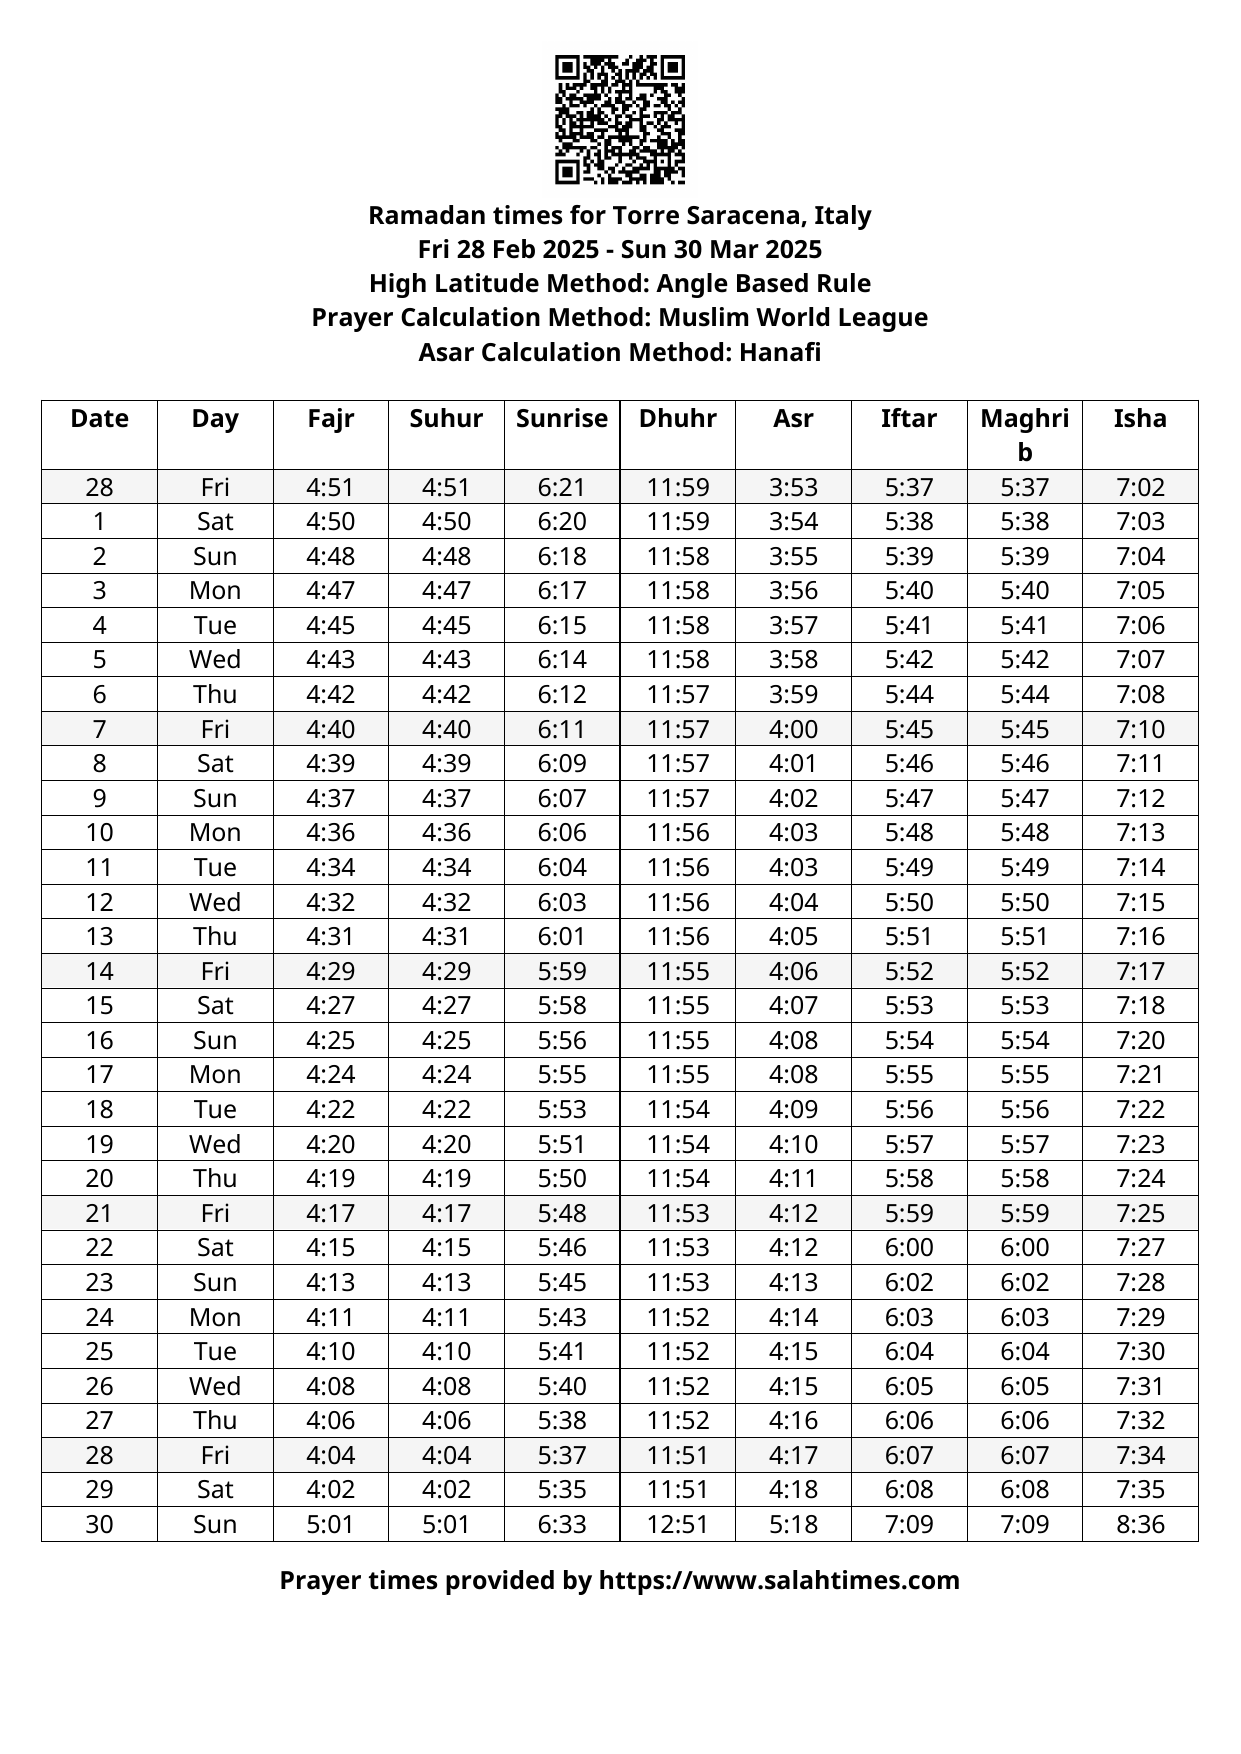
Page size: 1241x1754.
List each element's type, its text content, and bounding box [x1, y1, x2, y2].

table_cell 5:53 [505, 1092, 619, 1126]
table_header Suhur [389, 401, 504, 469]
table_cell Tue [158, 608, 273, 642]
table_cell 4:40 [274, 712, 388, 745]
table_cell 6:18 [505, 539, 619, 572]
table_cell 4:13 [736, 1265, 851, 1299]
table_cell 5:43 [505, 1300, 619, 1333]
table_cell 19 [42, 1127, 157, 1160]
table_cell 4:29 [389, 954, 504, 987]
table_cell 3:57 [736, 608, 851, 642]
table_cell 4:02 [274, 1473, 388, 1506]
table_cell 5:41 [852, 608, 967, 642]
table_cell 11:58 [621, 643, 735, 676]
table_cell 6:01 [505, 919, 619, 953]
table_cell 6:06 [852, 1404, 967, 1437]
table_cell 5:40 [505, 1369, 619, 1402]
table_cell 7:04 [1083, 539, 1198, 572]
table_cell 6:07 [505, 781, 619, 814]
table_cell Sat [158, 1473, 273, 1506]
table_cell 11:58 [621, 574, 735, 607]
table_cell 5:50 [968, 885, 1082, 918]
table_cell Mon [158, 1058, 273, 1091]
table_cell 5:42 [968, 643, 1082, 676]
table_cell 6:20 [505, 504, 619, 538]
table_cell 5:59 [968, 1196, 1082, 1229]
table_cell 4:43 [389, 643, 504, 676]
table_cell 11:56 [621, 919, 735, 953]
table_cell 4:00 [736, 712, 851, 745]
table_cell 11:53 [621, 1265, 735, 1299]
table_cell 4:31 [389, 919, 504, 953]
table_cell 4:13 [389, 1265, 504, 1299]
table_cell 7:28 [1083, 1265, 1198, 1299]
table_cell 6:03 [505, 885, 619, 918]
table_cell 7:14 [1083, 850, 1198, 884]
table_cell 6:21 [505, 470, 619, 503]
table_cell 4:22 [389, 1092, 504, 1126]
table_cell 7:02 [1083, 470, 1198, 503]
table_cell 7:15 [1083, 885, 1198, 918]
table_cell 7:34 [1083, 1438, 1198, 1472]
table_cell 11:56 [621, 850, 735, 884]
table_cell 4:48 [274, 539, 388, 572]
table_cell 4:39 [389, 746, 504, 780]
table_cell 6:00 [968, 1231, 1082, 1264]
table_cell 7:25 [1083, 1196, 1198, 1229]
table_cell 6:05 [852, 1369, 967, 1402]
table_cell 7:07 [1083, 643, 1198, 676]
table_cell 4:11 [736, 1161, 851, 1195]
table_cell 4:14 [736, 1300, 851, 1333]
table_header Isha [1083, 401, 1198, 469]
table_cell 3 [42, 574, 157, 607]
table_cell 5:42 [852, 643, 967, 676]
table_header Day [158, 401, 273, 469]
table_cell 4:08 [389, 1369, 504, 1402]
table_cell 4:43 [274, 643, 388, 676]
table_cell 4:05 [736, 919, 851, 953]
table_cell 11:51 [621, 1473, 735, 1506]
table_cell 5:46 [968, 746, 1082, 780]
table_cell 11:53 [621, 1196, 735, 1229]
table_cell Fri [158, 1196, 273, 1229]
table_cell 7:27 [1083, 1231, 1198, 1264]
picture [542, 41, 699, 198]
table_cell 4:27 [389, 989, 504, 1022]
table_header Iftar [852, 401, 967, 469]
table_cell 4:17 [736, 1438, 851, 1472]
table_cell 12:51 [621, 1507, 735, 1541]
table_cell Thu [158, 1161, 273, 1195]
table_cell 6:15 [505, 608, 619, 642]
table_cell 4:15 [274, 1231, 388, 1264]
table_cell 7:35 [1083, 1473, 1198, 1506]
table_cell 4:39 [274, 746, 388, 780]
table_cell 6:06 [968, 1404, 1082, 1437]
table_cell 4:20 [274, 1127, 388, 1160]
table_cell Sat [158, 1231, 273, 1264]
table_cell Thu [158, 919, 273, 953]
table_cell 4:11 [274, 1300, 388, 1333]
table_cell 5:35 [505, 1473, 619, 1506]
table_cell 5:38 [968, 504, 1082, 538]
table_cell 8:36 [1083, 1507, 1198, 1541]
table_cell 5:59 [852, 1196, 967, 1229]
table_cell Fri [158, 712, 273, 745]
table_cell 30 [42, 1507, 157, 1541]
table_cell 4:17 [274, 1196, 388, 1229]
table_cell 4:06 [736, 954, 851, 987]
table_cell 4:06 [389, 1404, 504, 1437]
table_cell 28 [42, 1438, 157, 1472]
table_cell 4:15 [736, 1334, 851, 1368]
table_cell 15 [42, 989, 157, 1022]
table_cell 7:31 [1083, 1369, 1198, 1402]
table_cell Wed [158, 1127, 273, 1160]
table_cell 7:09 [852, 1507, 967, 1541]
table_cell 4:04 [274, 1438, 388, 1472]
table_cell 5:59 [505, 954, 619, 987]
table_cell 5:41 [505, 1334, 619, 1368]
table_cell 5:53 [968, 989, 1082, 1022]
table_cell 6:12 [505, 677, 619, 711]
table_cell Thu [158, 677, 273, 711]
table_cell 6:11 [505, 712, 619, 745]
table_cell 4:16 [736, 1404, 851, 1437]
table_cell 6:08 [852, 1473, 967, 1506]
table_cell 5:45 [505, 1265, 619, 1299]
table_cell 25 [42, 1334, 157, 1368]
table_cell 5:50 [852, 885, 967, 918]
table_cell 5:01 [274, 1507, 388, 1541]
table_cell 5:54 [968, 1023, 1082, 1057]
table_cell 4:36 [274, 816, 388, 849]
table_cell 3:55 [736, 539, 851, 572]
table_cell 6:03 [852, 1300, 967, 1333]
table_cell 6:05 [968, 1369, 1082, 1402]
table_cell 4:45 [389, 608, 504, 642]
table_cell 11:57 [621, 677, 735, 711]
table_cell 4:45 [274, 608, 388, 642]
table_cell 5 [42, 643, 157, 676]
table_cell 24 [42, 1300, 157, 1333]
table_cell 4:07 [736, 989, 851, 1022]
table_cell 5:52 [852, 954, 967, 987]
table_cell 4:11 [389, 1300, 504, 1333]
table_cell 4:09 [736, 1092, 851, 1126]
table_cell Mon [158, 574, 273, 607]
table_cell 2 [42, 539, 157, 572]
table_cell 11:59 [621, 504, 735, 538]
table_cell 4:18 [736, 1473, 851, 1506]
table_cell 3:58 [736, 643, 851, 676]
table_cell 21 [42, 1196, 157, 1229]
table_cell Sun [158, 539, 273, 572]
table_cell 4:03 [736, 850, 851, 884]
table_cell 4:10 [736, 1127, 851, 1160]
table_cell 5:51 [852, 919, 967, 953]
table_header Maghrib [968, 401, 1082, 469]
table_cell 4:08 [274, 1369, 388, 1402]
table_cell 13 [42, 919, 157, 953]
table_cell 5:55 [505, 1058, 619, 1091]
table_cell 5:46 [852, 746, 967, 780]
table_cell 6:04 [968, 1334, 1082, 1368]
table_cell 3:53 [736, 470, 851, 503]
table_cell 4:12 [736, 1231, 851, 1264]
table_cell 29 [42, 1473, 157, 1506]
table_cell Wed [158, 1369, 273, 1402]
table_cell 5:51 [968, 919, 1082, 953]
table_cell 5:48 [505, 1196, 619, 1229]
table_cell 5:49 [968, 850, 1082, 884]
table_cell 5:47 [852, 781, 967, 814]
table_cell 11:57 [621, 746, 735, 780]
table_cell 11:57 [621, 781, 735, 814]
table_cell 7:16 [1083, 919, 1198, 953]
table_cell 7:32 [1083, 1404, 1198, 1437]
table_cell 4:34 [389, 850, 504, 884]
table_header Sunrise [505, 401, 619, 469]
table_cell 5:37 [852, 470, 967, 503]
table_cell 4:31 [274, 919, 388, 953]
table_cell 6:02 [968, 1265, 1082, 1299]
table_cell 14 [42, 954, 157, 987]
text High Latitude Method: Angle Based Rule [42, 266, 1198, 300]
table_cell 11:52 [621, 1369, 735, 1402]
table_cell 4:42 [389, 677, 504, 711]
table_cell 7:30 [1083, 1334, 1198, 1368]
table_cell 5:57 [968, 1127, 1082, 1160]
table_cell 11 [42, 850, 157, 884]
table_cell 4:03 [736, 816, 851, 849]
table_cell Tue [158, 850, 273, 884]
table_cell 4:08 [736, 1023, 851, 1057]
table_cell 4:24 [389, 1058, 504, 1091]
table_cell 11:54 [621, 1092, 735, 1126]
table_cell 5:47 [968, 781, 1082, 814]
table_cell 1 [42, 504, 157, 538]
table_cell 7:12 [1083, 781, 1198, 814]
table_cell Thu [158, 1404, 273, 1437]
table_cell 5:37 [968, 470, 1082, 503]
table_cell 4:47 [389, 574, 504, 607]
table_cell 11:55 [621, 989, 735, 1022]
table_cell 5:48 [968, 816, 1082, 849]
table_cell 5:54 [852, 1023, 967, 1057]
table_cell 3:59 [736, 677, 851, 711]
table_cell 4:37 [274, 781, 388, 814]
table_cell 5:55 [968, 1058, 1082, 1091]
table_cell 5:39 [852, 539, 967, 572]
table_cell 4:24 [274, 1058, 388, 1091]
table_cell 11:52 [621, 1404, 735, 1437]
table_cell 4:42 [274, 677, 388, 711]
table_cell 4:47 [274, 574, 388, 607]
table_cell 11:56 [621, 885, 735, 918]
table_cell 4:32 [274, 885, 388, 918]
table_cell 4:32 [389, 885, 504, 918]
table_cell 4:37 [389, 781, 504, 814]
table_cell 7:05 [1083, 574, 1198, 607]
table_cell Sat [158, 746, 273, 780]
table_cell 4:19 [274, 1161, 388, 1195]
table_cell 4:51 [389, 470, 504, 503]
table_cell 11:55 [621, 954, 735, 987]
table_cell 7:23 [1083, 1127, 1198, 1160]
table_cell 6:06 [505, 816, 619, 849]
table_cell 6:08 [968, 1473, 1082, 1506]
table_cell 4:04 [389, 1438, 504, 1472]
table_cell Fri [158, 954, 273, 987]
table_cell 26 [42, 1369, 157, 1402]
table_cell 4:25 [274, 1023, 388, 1057]
table_cell 4:29 [274, 954, 388, 987]
table_cell 7:08 [1083, 677, 1198, 711]
table_cell 11:59 [621, 470, 735, 503]
table_cell 5:49 [852, 850, 967, 884]
table_cell 5:18 [736, 1507, 851, 1541]
table_cell 4:13 [274, 1265, 388, 1299]
table_cell Sun [158, 1023, 273, 1057]
table_cell 5:38 [852, 504, 967, 538]
table_cell 5:51 [505, 1127, 619, 1160]
table_cell 5:39 [968, 539, 1082, 572]
table_cell 4:40 [389, 712, 504, 745]
table_cell 22 [42, 1231, 157, 1264]
table_cell 4:08 [736, 1058, 851, 1091]
table_cell 5:56 [505, 1023, 619, 1057]
text Ramadan times for Torre Saracena, Italy [42, 198, 1198, 232]
table_cell 4:10 [274, 1334, 388, 1368]
table_cell 4:50 [274, 504, 388, 538]
table_cell 6:00 [852, 1231, 967, 1264]
table_cell 10 [42, 816, 157, 849]
table_cell 7:06 [1083, 608, 1198, 642]
table_cell Tue [158, 1334, 273, 1368]
table_cell 4:02 [389, 1473, 504, 1506]
table_cell 4:01 [736, 746, 851, 780]
table_header Date [42, 401, 157, 469]
table_cell 8 [42, 746, 157, 780]
table_cell 3:56 [736, 574, 851, 607]
table_cell Sun [158, 781, 273, 814]
table_cell 9 [42, 781, 157, 814]
table_cell 6:04 [852, 1334, 967, 1368]
table_cell 5:52 [968, 954, 1082, 987]
table_cell 11:58 [621, 539, 735, 572]
table_cell 28 [42, 470, 157, 503]
table_cell 5:44 [852, 677, 967, 711]
table_cell 7:17 [1083, 954, 1198, 987]
table_cell 16 [42, 1023, 157, 1057]
table_cell 6:02 [852, 1265, 967, 1299]
table_cell 5:58 [505, 989, 619, 1022]
text Prayer times provided by https://www.salahtimes.com [42, 1563, 1198, 1597]
table_cell 6:07 [852, 1438, 967, 1472]
table_cell 7:09 [968, 1507, 1082, 1541]
table_header Dhuhr [621, 401, 735, 469]
table_cell 11:55 [621, 1023, 735, 1057]
table_cell 11:54 [621, 1161, 735, 1195]
table_cell 4:22 [274, 1092, 388, 1126]
table_cell 5:40 [968, 574, 1082, 607]
table_cell 20 [42, 1161, 157, 1195]
table_cell 5:45 [852, 712, 967, 745]
table_cell 12 [42, 885, 157, 918]
table_cell 5:46 [505, 1231, 619, 1264]
table_cell Mon [158, 816, 273, 849]
table_cell 3:54 [736, 504, 851, 538]
table_cell 5:58 [852, 1161, 967, 1195]
table_cell 4:12 [736, 1196, 851, 1229]
table_cell 4:06 [274, 1404, 388, 1437]
table_cell 5:57 [852, 1127, 967, 1160]
table_cell 5:48 [852, 816, 967, 849]
table_cell 7:10 [1083, 712, 1198, 745]
table_cell 5:01 [389, 1507, 504, 1541]
table_cell 4:27 [274, 989, 388, 1022]
table_cell 7:22 [1083, 1092, 1198, 1126]
table_cell 4:20 [389, 1127, 504, 1160]
table_cell 11:52 [621, 1334, 735, 1368]
table_cell 4:15 [736, 1369, 851, 1402]
table_cell 5:37 [505, 1438, 619, 1472]
text Prayer Calculation Method: Muslim World League [42, 300, 1198, 334]
table_cell 6:09 [505, 746, 619, 780]
table_cell 4:48 [389, 539, 504, 572]
table_cell 5:58 [968, 1161, 1082, 1195]
table_cell 4:25 [389, 1023, 504, 1057]
table_header Fajr [274, 401, 388, 469]
table_cell 4:10 [389, 1334, 504, 1368]
table_cell 11:52 [621, 1300, 735, 1333]
table_cell 6:04 [505, 850, 619, 884]
text Fri 28 Feb 2025 - Sun 30 Mar 2025 [42, 232, 1198, 266]
table_cell 7:24 [1083, 1161, 1198, 1195]
table_cell 18 [42, 1092, 157, 1126]
table_cell 17 [42, 1058, 157, 1091]
text Asar Calculation Method: Hanafi [42, 334, 1198, 368]
table_cell 6:14 [505, 643, 619, 676]
table_cell 7:03 [1083, 504, 1198, 538]
table_cell Wed [158, 643, 273, 676]
table_cell Tue [158, 1092, 273, 1126]
table_cell 11:53 [621, 1231, 735, 1264]
table_cell 11:57 [621, 712, 735, 745]
table_cell Mon [158, 1300, 273, 1333]
table_cell Sun [158, 1507, 273, 1541]
table_cell 7 [42, 712, 157, 745]
table_cell 5:44 [968, 677, 1082, 711]
table_cell 4:36 [389, 816, 504, 849]
table_cell 5:56 [968, 1092, 1082, 1126]
table_cell 11:58 [621, 608, 735, 642]
table_cell 4:51 [274, 470, 388, 503]
table_cell 4 [42, 608, 157, 642]
table_cell 11:51 [621, 1438, 735, 1472]
table_cell 27 [42, 1404, 157, 1437]
table_cell 5:40 [852, 574, 967, 607]
table_cell Fri [158, 1438, 273, 1472]
table_cell 5:41 [968, 608, 1082, 642]
table_cell 7:13 [1083, 816, 1198, 849]
table_cell 11:56 [621, 816, 735, 849]
table_cell Sat [158, 504, 273, 538]
table_cell 4:04 [736, 885, 851, 918]
table_cell 4:50 [389, 504, 504, 538]
table_cell Fri [158, 470, 273, 503]
table_cell 4:15 [389, 1231, 504, 1264]
table_cell Wed [158, 885, 273, 918]
table_cell 23 [42, 1265, 157, 1299]
table_cell 7:21 [1083, 1058, 1198, 1091]
table_cell 5:55 [852, 1058, 967, 1091]
table_cell 7:20 [1083, 1023, 1198, 1057]
table_header Asr [736, 401, 851, 469]
table_cell 5:56 [852, 1092, 967, 1126]
table_cell Sun [158, 1265, 273, 1299]
table_cell Sat [158, 989, 273, 1022]
table_cell 6:33 [505, 1507, 619, 1541]
table_cell 4:34 [274, 850, 388, 884]
table_cell 5:38 [505, 1404, 619, 1437]
table_cell 5:53 [852, 989, 967, 1022]
table_cell 6:07 [968, 1438, 1082, 1472]
table_cell 4:19 [389, 1161, 504, 1195]
table_cell 7:11 [1083, 746, 1198, 780]
table_cell 4:17 [389, 1196, 504, 1229]
table_cell 5:45 [968, 712, 1082, 745]
table_cell 7:29 [1083, 1300, 1198, 1333]
table_cell 6 [42, 677, 157, 711]
table_cell 11:54 [621, 1127, 735, 1160]
table_cell 6:17 [505, 574, 619, 607]
table_cell 6:03 [968, 1300, 1082, 1333]
table_cell 11:55 [621, 1058, 735, 1091]
table_cell 5:50 [505, 1161, 619, 1195]
table_cell 4:02 [736, 781, 851, 814]
table_cell 7:18 [1083, 989, 1198, 1022]
